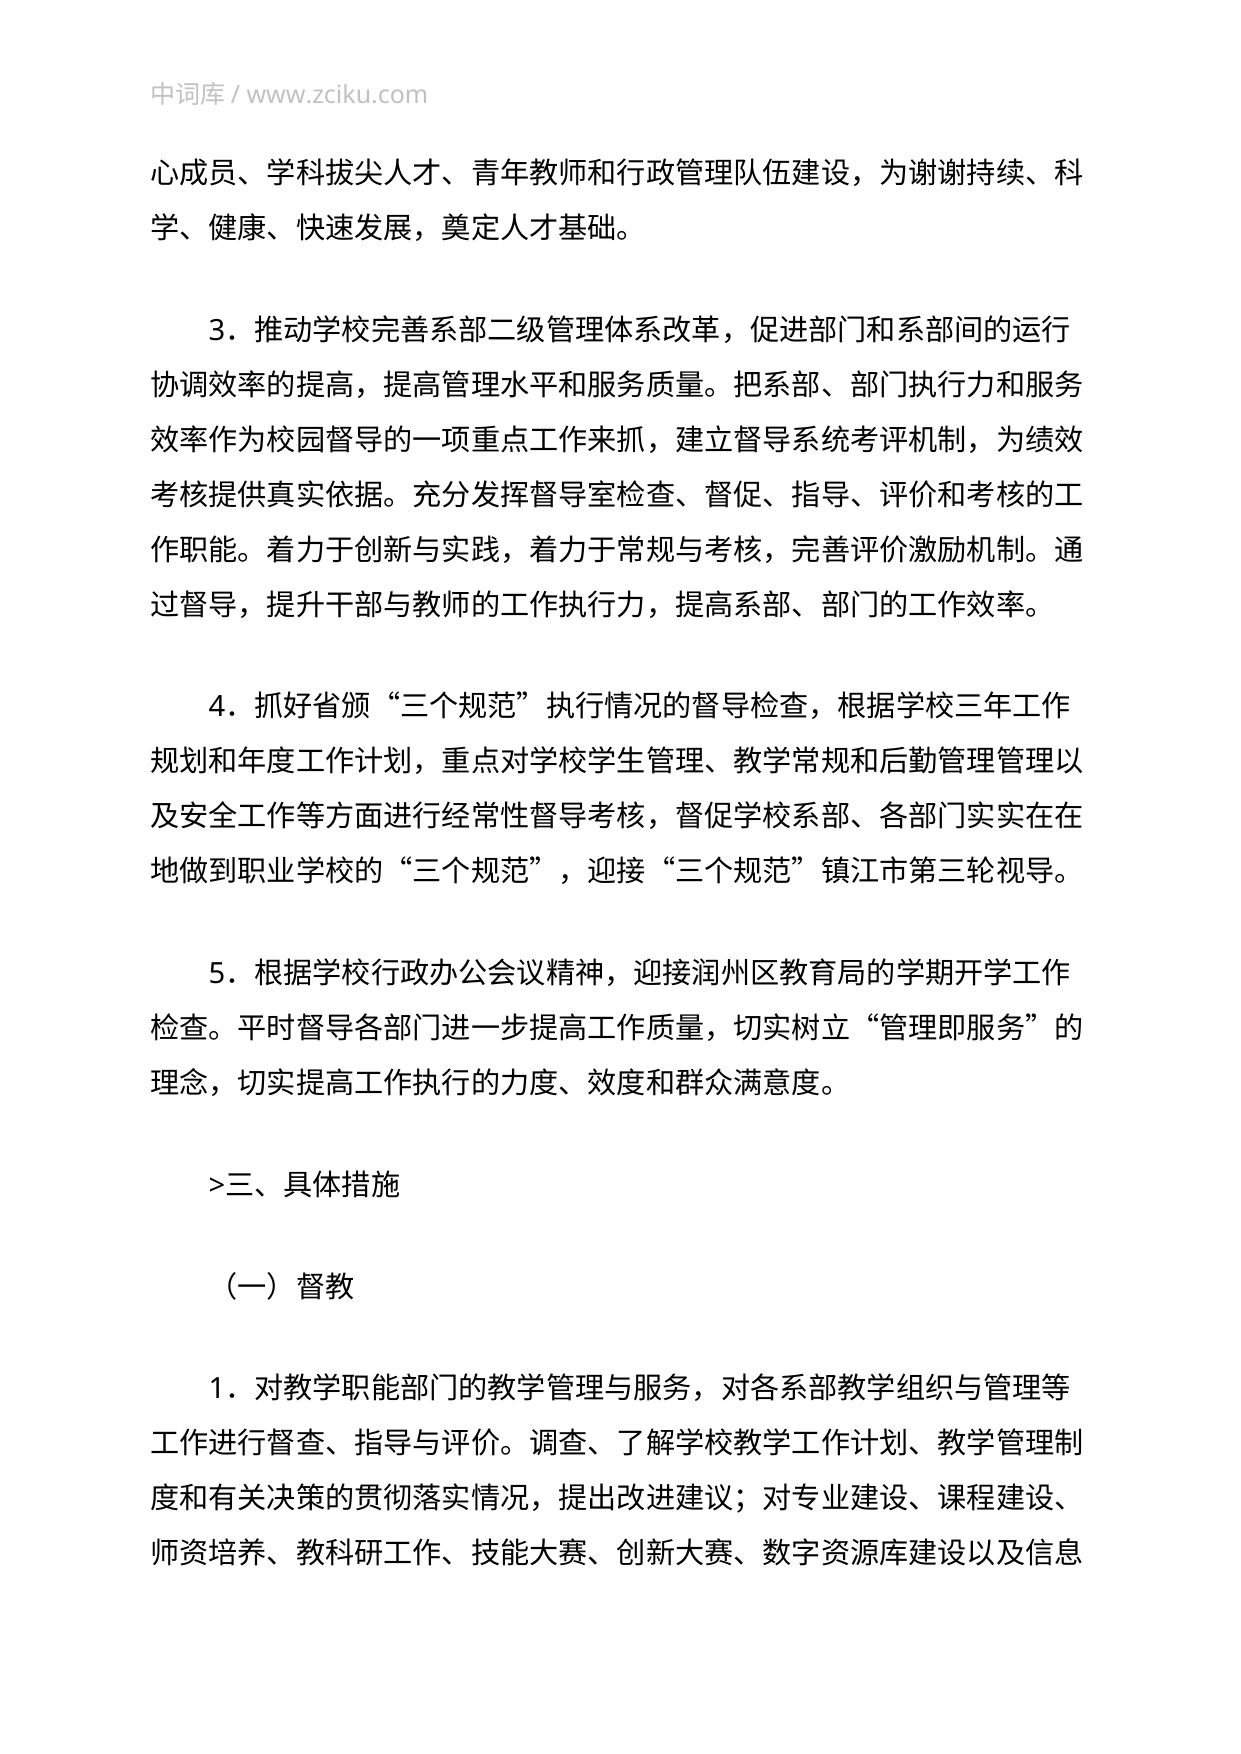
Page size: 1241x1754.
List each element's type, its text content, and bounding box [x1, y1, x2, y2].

text 4．抓好省颁“三个规范”执行情况的督导检查，根据学校三年工作规划和年度工作计划，重点对学校学生管理、教学常规和后勤管理管理以及安全工作等方面进行经常性督导考核，督促学校系部、各部门实实在在地做到职业学校的“三个规范”，迎接“三个规范”镇江市第三轮视导。 [150, 683, 1090, 890]
text 5．根据学校行政办公会议精神，迎接润州区教育局的学期开学工作检查。平时督导各部门进一步提高工作质量，切实树立“管理即服务”的理念，切实提高工作执行的力度、效度和群众满意度。 [150, 949, 1090, 1102]
text >三、具体措施 [150, 1161, 1090, 1204]
text （一）督教 [150, 1263, 1090, 1306]
text 3．推动学校完善系部二级管理体系改革，促进部门和系部间的运行协调效率的提高，提高管理水平和服务质量。把系部、部门执行力和服务效率作为校园督导的一项重点工作来抓，建立督导系统考评机制，为绩效考核提供真实依据。充分发挥督导室检查、督促、指导、评价和考核的工作职能。着力于创新与实践，着力于常规与考核，完善评价激励机制。通过督导，提升干部与教师的工作执行力，提高系部、部门的工作效率。 [150, 307, 1090, 623]
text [150, 1365, 1090, 1572]
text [150, 150, 1090, 247]
